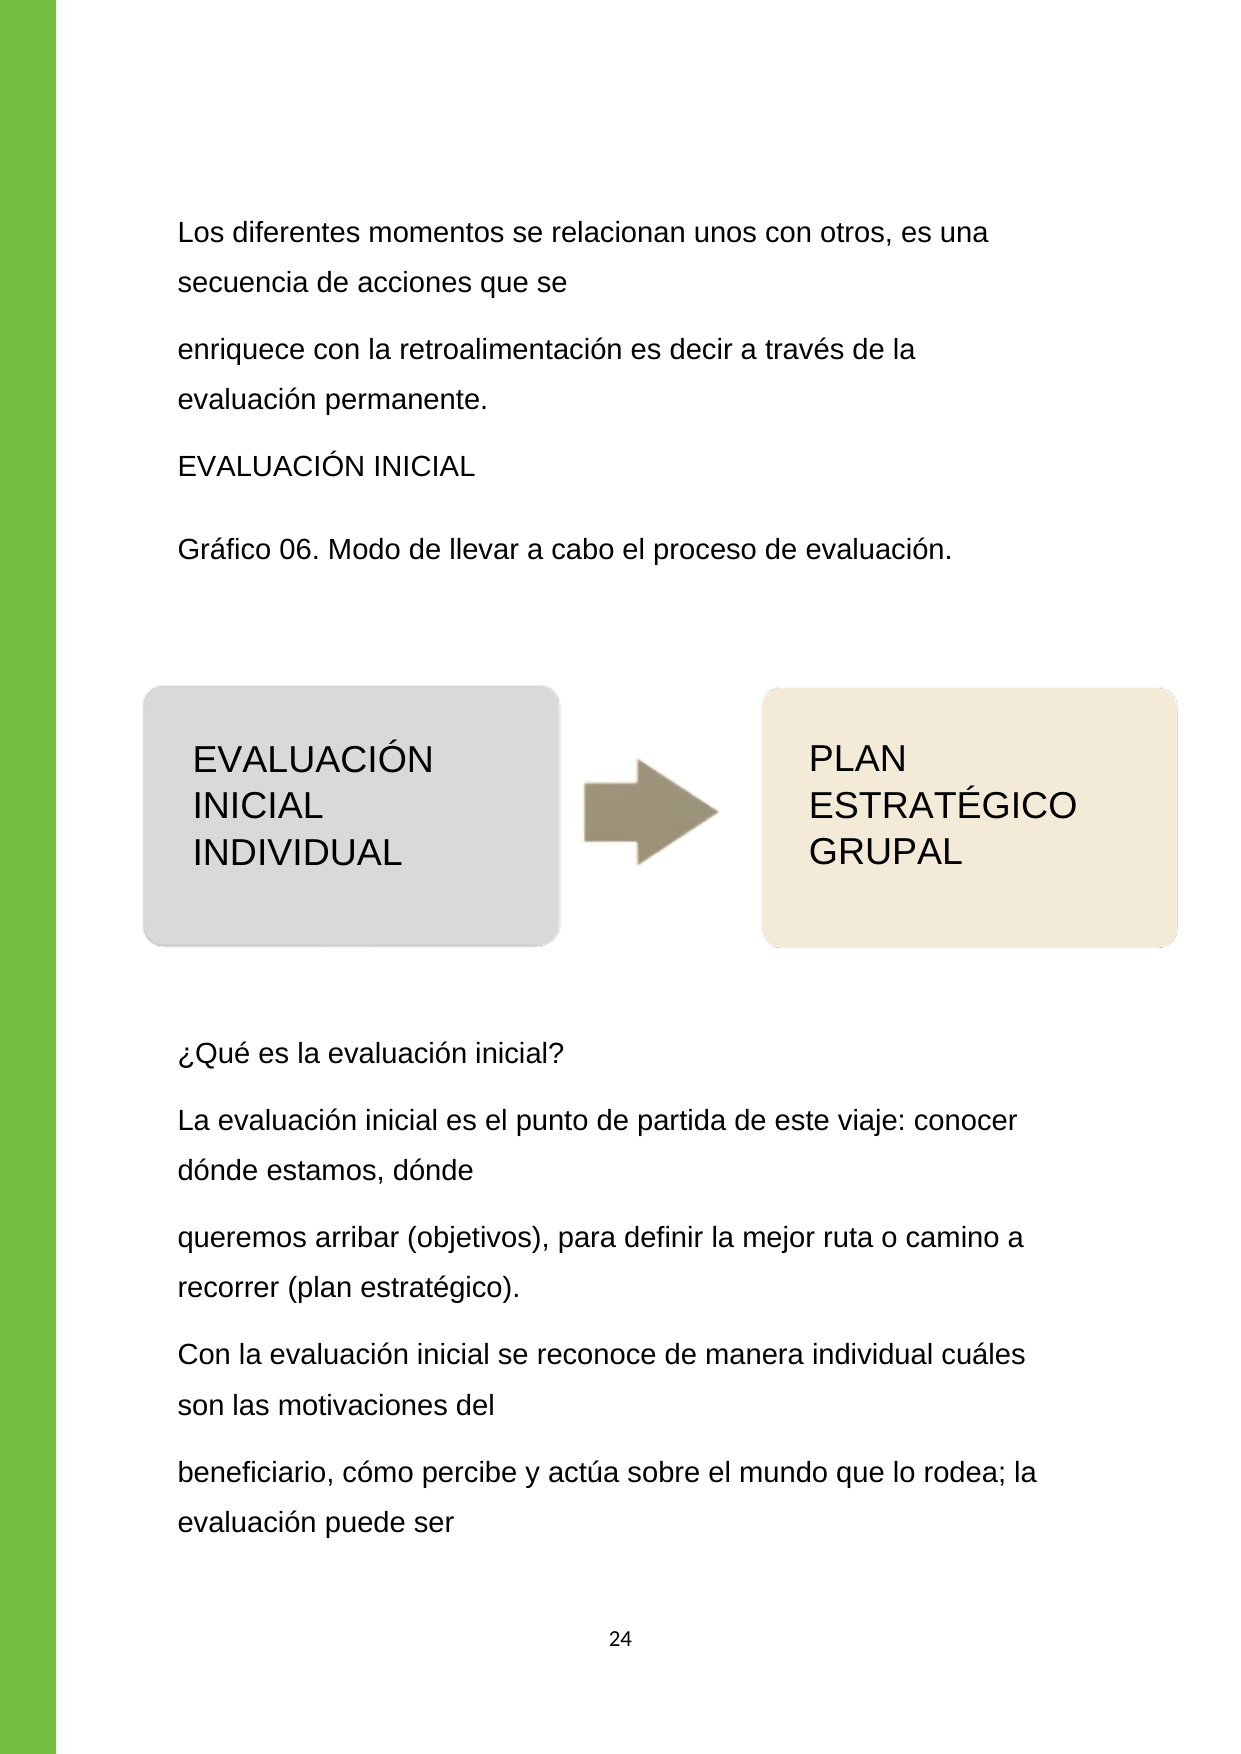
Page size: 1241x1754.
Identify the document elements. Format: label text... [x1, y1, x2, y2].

text La evaluación inicial es el punto de partida de este viaje: conocer dónde estamos, dónde [177, 1103, 1063, 1187]
picture [0, 0, 1241, 1754]
text enriquece con la retroalimentación es decir a través de la evaluación permanente. [177, 332, 1063, 416]
text Con la evaluación inicial se reconoce de manera individual cuáles son las motivaciones del [177, 1337, 1063, 1421]
text queremos arribar (objetivos), para definir la mejor ruta o camino a recorrer (plan estratégico). [177, 1220, 1063, 1304]
text Gráfico 06. Modo de llevar a cabo el proceso de evaluación. [177, 532, 1063, 566]
text beneficiario, cómo percibe y actúa sobre el mundo que lo rodea; la evaluación puede ser [177, 1455, 1063, 1538]
text Los diferentes momentos se relacionan unos con otros, es una secuencia de acciones que se [177, 214, 1063, 298]
subtitle EVALUACIÓN INICIAL [177, 449, 1063, 483]
text ¿Qué es la evaluación inicial? [177, 1039, 1063, 1069]
